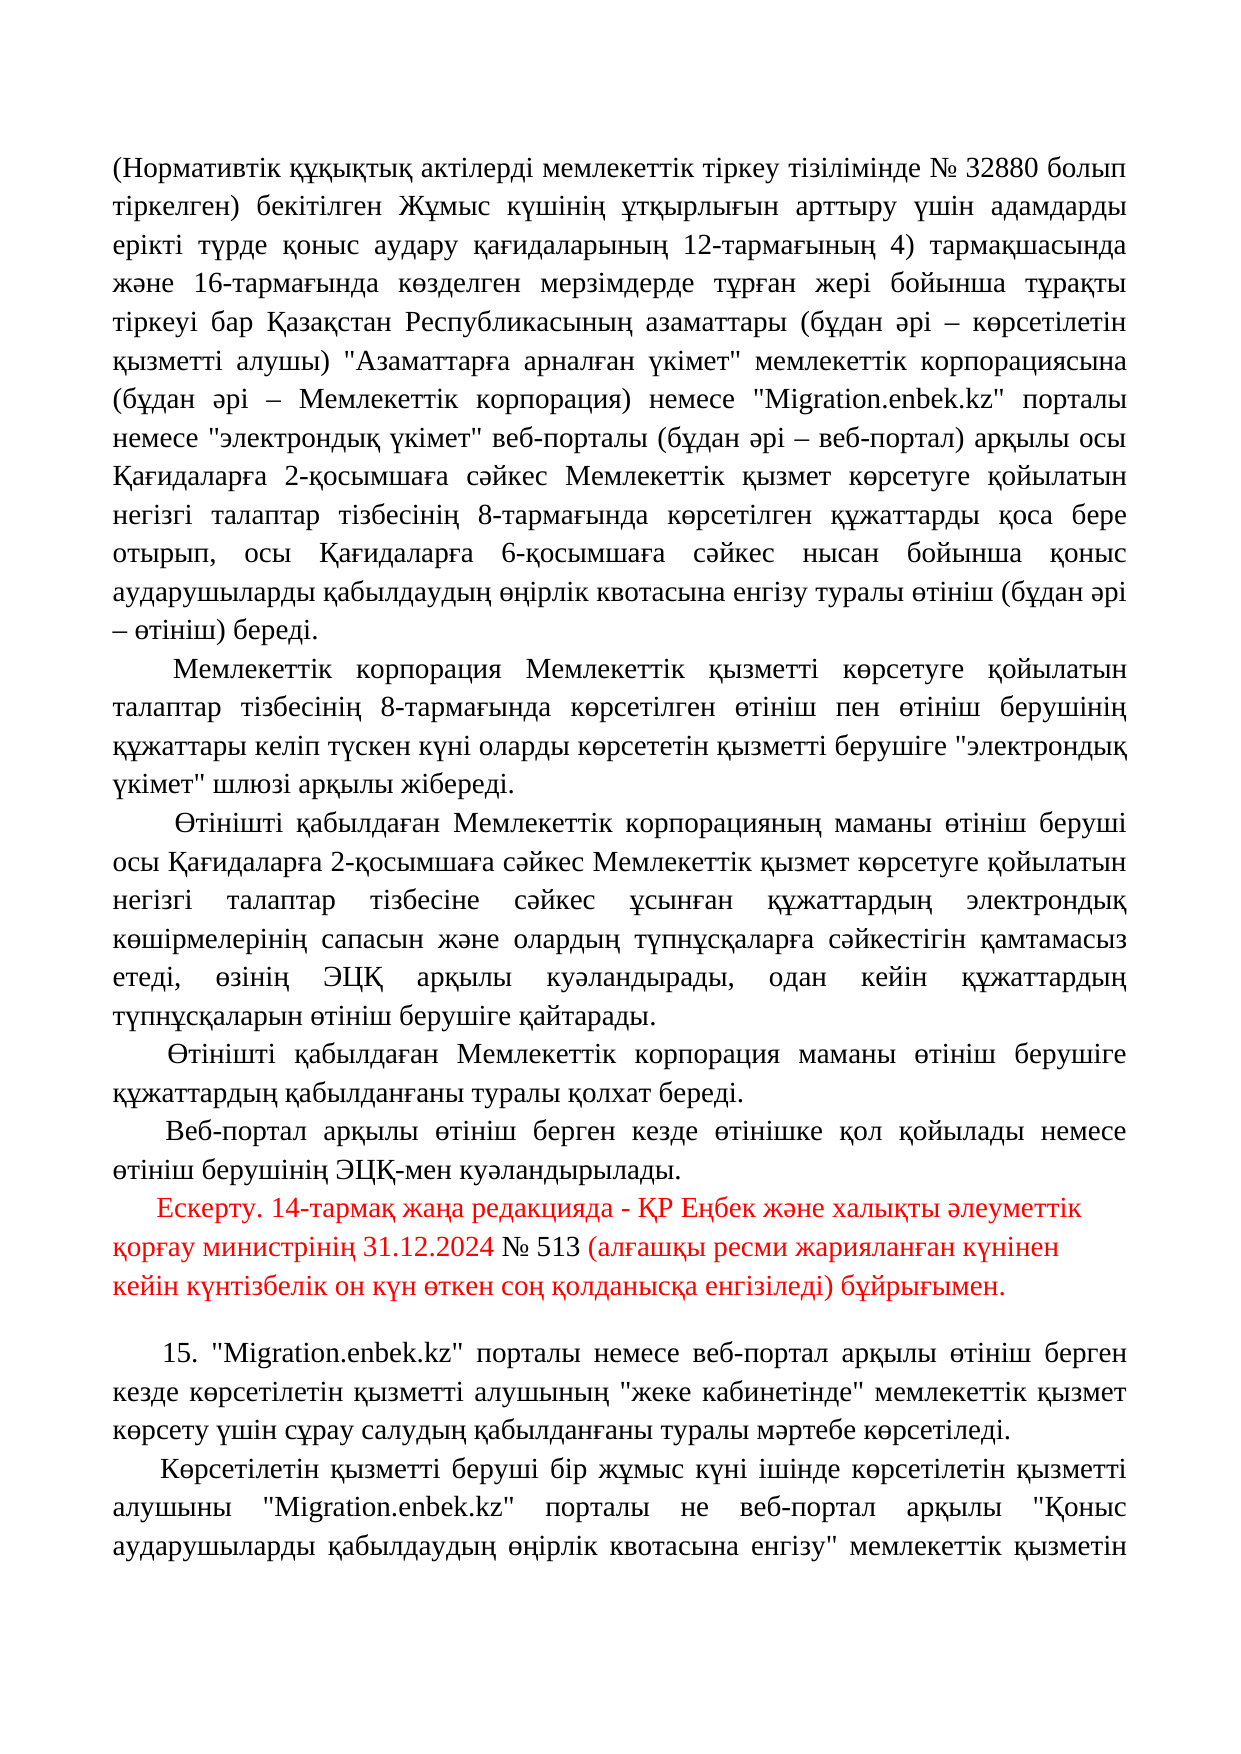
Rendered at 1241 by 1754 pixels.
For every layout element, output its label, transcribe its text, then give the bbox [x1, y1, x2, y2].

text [112, 150, 1128, 646]
text Ескерту. 14-тармақ жаңа редакцияда - ҚР Еңбек және халықты әлеуметтік қорғау министрінің 31.12.2024 № 513 (алғашқы ресми жарияланған күнінен кейін күнтізбелік он күн өткен соң қолданысқа енгізіледі) бұйрығымен. [112, 1191, 1128, 1331]
text Өтінішті қабылдаған Мемлекеттік корпорацияның маманы өтініш беруші осы Қағидаларға 2-қосымшаға сәйкес Мемлекеттік қызмет көрсетуге қойылатын негізгі талаптар тізбесіне сәйкес ұсынған құжаттардың электрондық көшірмелерінің сапасын және олардың түпнұсқаларға сәйкестігін қамтамасыз етеді, өзінің ЭЦҚ арқылы куәландырады, одан кейін құжаттардың түпнұсқаларын өтініш берушіге қайтарады. [112, 805, 1128, 1031]
text Веб-портал арқылы өтініш берген кезде өтінішке қол қойылады немесе өтініш берушінің ЭЦҚ-мен куәландырылады. [112, 1113, 1128, 1186]
text 15. "Migration.enbek.kz" порталы немесе веб-портал арқылы өтініш берген кезде көрсетілетін қызметті алушының "жеке кабинетінде" мемлекеттік қызмет көрсету үшін сұрау салудың қабылданғаны туралы мәртебе көрсетіледі. [112, 1335, 1128, 1446]
text Мемлекеттік корпорация Мемлекеттік қызметті көрсетуге қойылатын талаптар тізбесінің 8-тармағында көрсетілген өтініш пен өтініш берушінің құжаттары келіп түскен күні оларды көрсететін қызметті берушіге "электрондық үкімет" шлюзі арқылы жібереді. [112, 651, 1128, 800]
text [112, 1451, 1128, 1562]
text Өтінішті қабылдаған Мемлекеттік корпорация маманы өтініш берушіге құжаттардың қабылданғаны туралы қолхат береді. [112, 1036, 1128, 1108]
